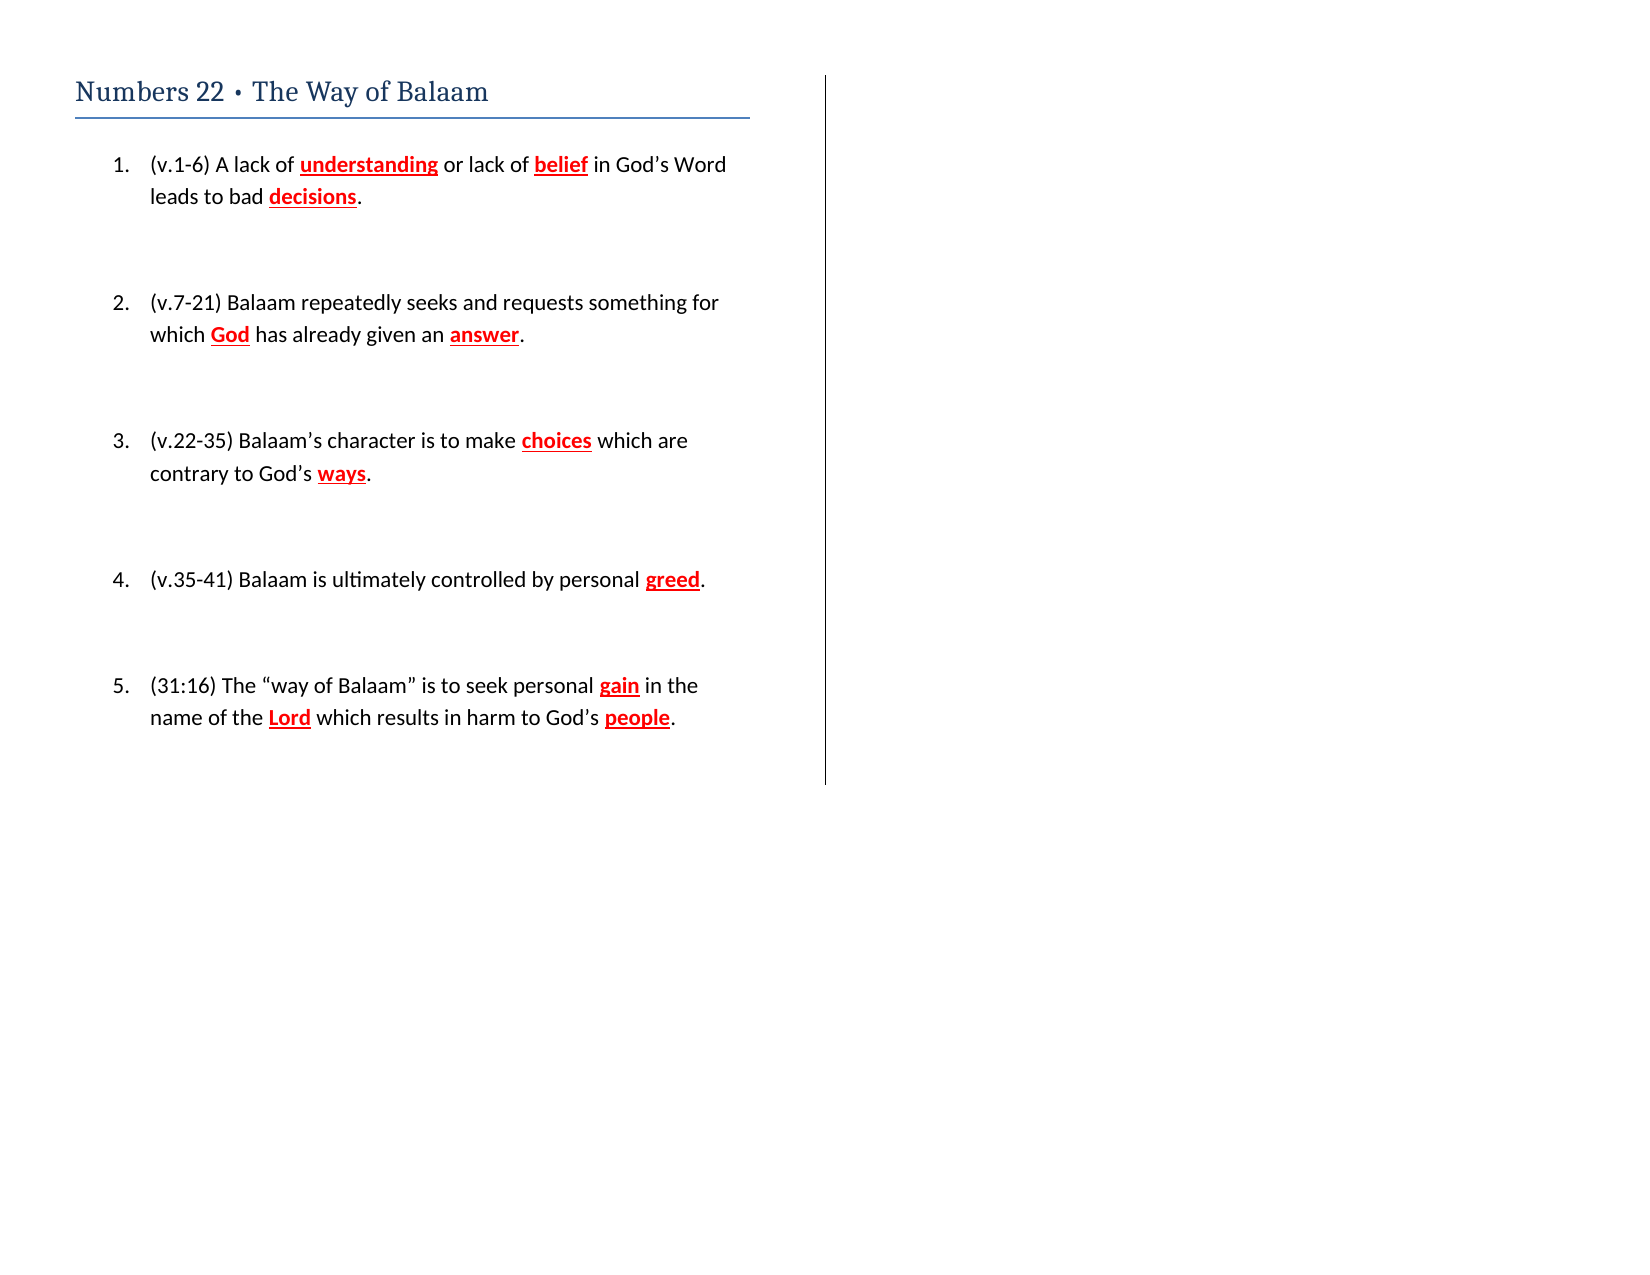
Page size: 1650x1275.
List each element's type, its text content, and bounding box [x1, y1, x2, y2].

list (v.1-6) A lack of understanding or lack of belief in God’s Word leads to bad decisions. [112, 150, 750, 210]
list (v.35-41) Balaam is ultimately controlled by personal greed. [112, 565, 750, 593]
list (v.7-21) Balaam repeatedly seeks and requests something for which God has already given an answer. [112, 288, 750, 349]
list (v.22-35) Balaam’s character is to make choices which are contrary to God’s ways. [112, 427, 750, 487]
title Numbers 22 • The Way of Balaam [75, 75, 750, 117]
list (31:16) The “way of Balaam” is to seek personal gain in the name of the Lord which results in harm to God’s people. [112, 671, 750, 731]
